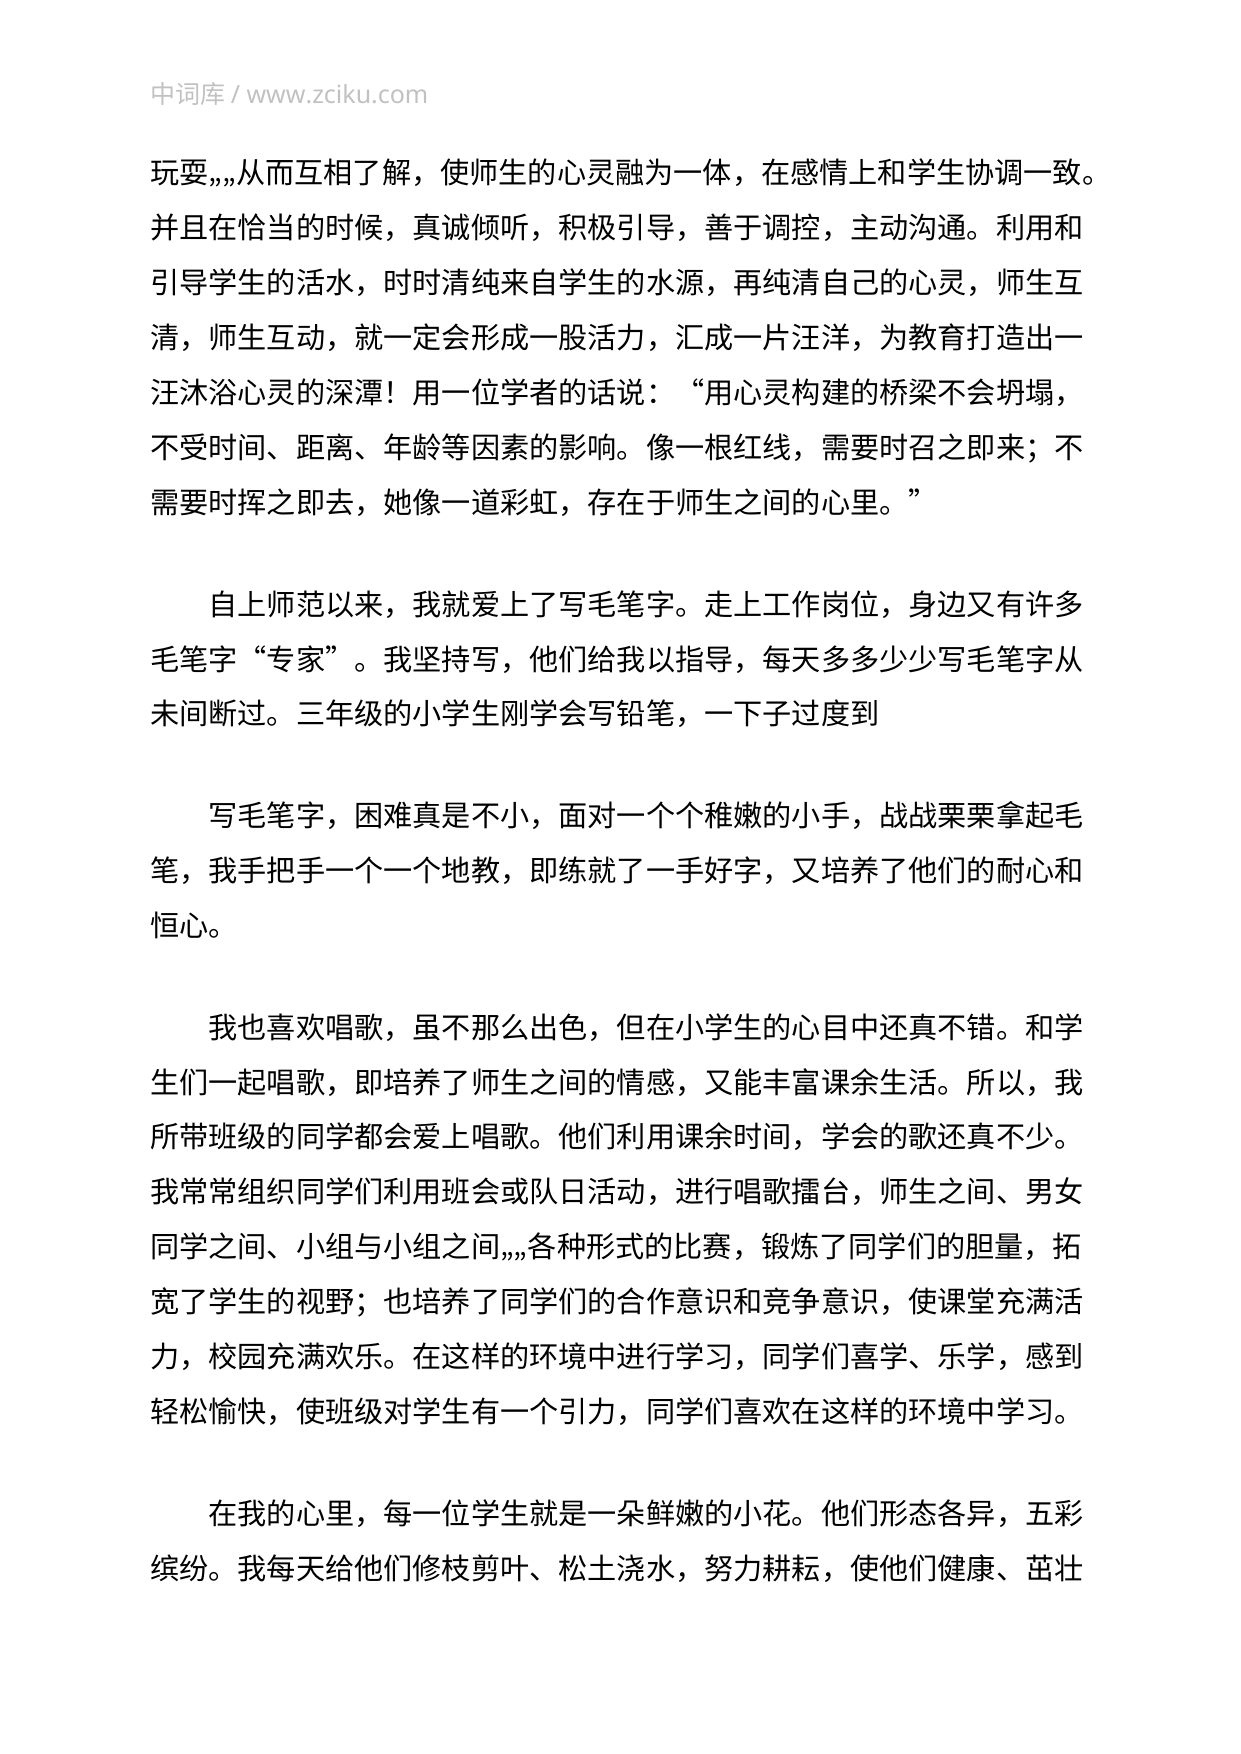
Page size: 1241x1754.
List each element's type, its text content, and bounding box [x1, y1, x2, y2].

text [150, 1490, 1090, 1587]
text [150, 150, 1090, 522]
text 我也喜欢唱歌，虽不那么出色，但在小学生的心目中还真不错。和学生们一起唱歌，即培养了师生之间的情感，又能丰富课余生活。所以，我所带班级的同学都会爱上唱歌。他们利用课余时间，学会的歌还真不少。我常常组织同学们利用班会或队日活动，进行唱歌擂台，师生之间、男女同学之间、小组与小组之间„„各种形式的比赛，锻炼了同学们的胆量，拓宽了学生的视野；也培养了同学们的合作意识和竞争意识，使课堂充满活力，校园充满欢乐。在这样的环境中进行学习，同学们喜学、乐学，感到轻松愉快，使班级对学生有一个引力，同学们喜欢在这样的环境中学习。 [150, 1004, 1090, 1431]
text 自上师范以来，我就爱上了写毛笔字。走上工作岗位，身边又有许多毛笔字“专家”。我坚持写，他们给我以指导，每天多多少少写毛笔字从未间断过。三年级的小学生刚学会写铅笔，一下子过度到 [150, 581, 1090, 733]
text 写毛笔字，困难真是不小，面对一个个稚嫩的小手，战战栗栗拿起毛笔，我手把手一个一个地教，即练就了一手好字，又培养了他们的耐心和恒心。 [150, 793, 1090, 945]
